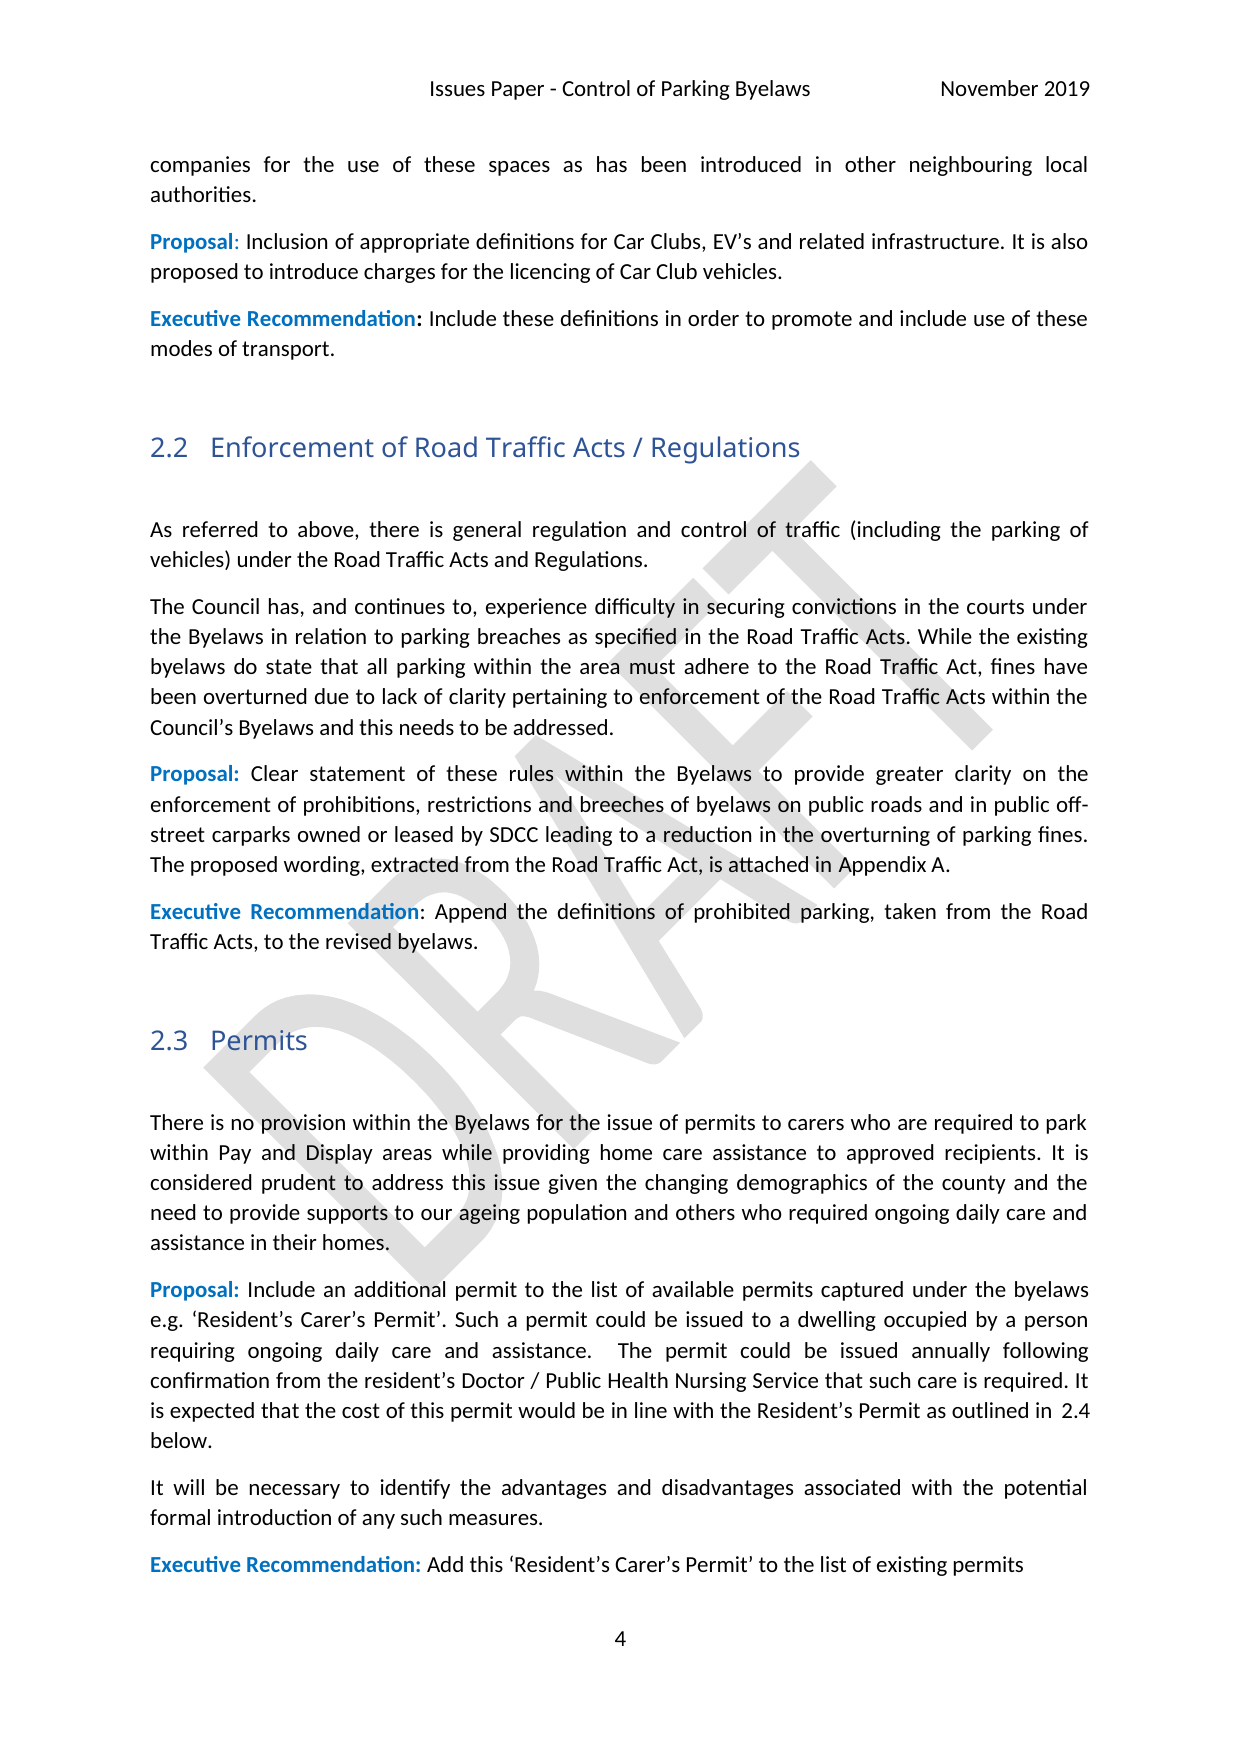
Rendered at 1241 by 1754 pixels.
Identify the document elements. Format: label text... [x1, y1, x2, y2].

text Executive Recommendation: Add this ‘Resident’s Carer’s Permit’ to the list of existing permits [150, 1550, 1090, 1578]
text The Council has, and continues to, experience difficulty in securing convictions in the courts under the Byelaws in relation to parking breaches as specified in the Road Traffic Acts. While the existing byelaws do state that all parking within the area must adhere to the Road Traffic Act, fines have been overturned due to lack of clarity pertaining to enforcement of the Road Traffic Acts within the Council’s Byelaws and this needs to be addressed. [150, 592, 1090, 741]
text Executive Recommendation: Include these definitions in order to promote and include use of these modes of transport. [150, 304, 1090, 362]
subtitle Permits [150, 1021, 1090, 1058]
text Proposal: Inclusion of appropriate definitions for Car Clubs, EV’s and related infrastructure. It is also proposed to introduce charges for the licencing of Car Club vehicles. [150, 227, 1090, 285]
text Executive Recommendation: Append the definitions of prohibited parking, taken from the Road Traffic Acts, to the revised byelaws. [150, 897, 1090, 955]
subtitle Enforcement of Road Traffic Acts / Regulations [150, 428, 1090, 465]
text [150, 150, 1090, 208]
text Proposal: Include an additional permit to the list of available permits captured under the byelaws e.g. ‘Resident’s Carer’s Permit’. Such a permit could be issued to a dwelling occupied by a person requiring ongoing daily care and assistance. The permit could be issued annually following confirmation from the resident’s Doctor / Public Health Nursing Service that such care is required. It is expected that the cost of this permit would be in line with the Resident’s Permit as outlined in 2.4 below. [150, 1275, 1090, 1454]
text As referred to above, there is general regulation and control of traffic (including the parking of vehicles) under the Road Traffic Acts and Regulations. [150, 515, 1090, 573]
text There is no provision within the Byelaws for the issue of permits to carers who are required to park within Pay and Display areas while providing home care assistance to approved recipients. It is considered prudent to address this issue given the changing demographics of the county and the need to provide supports to our ageing population and others who required ongoing daily care and assistance in their homes. [150, 1108, 1090, 1257]
text Proposal: Clear statement of these rules within the Byelaws to provide greater clarity on the enforcement of prohibitions, restrictions and breeches of byelaws on public roads and in public off-street carparks owned or leased by SDCC leading to a reduction in the overturning of parking fines. The proposed wording, extracted from the Road Traffic Act, is attached in Appendix A. [150, 759, 1090, 878]
text It will be necessary to identify the advantages and disadvantages associated with the potential formal introduction of any such measures. [150, 1473, 1090, 1532]
